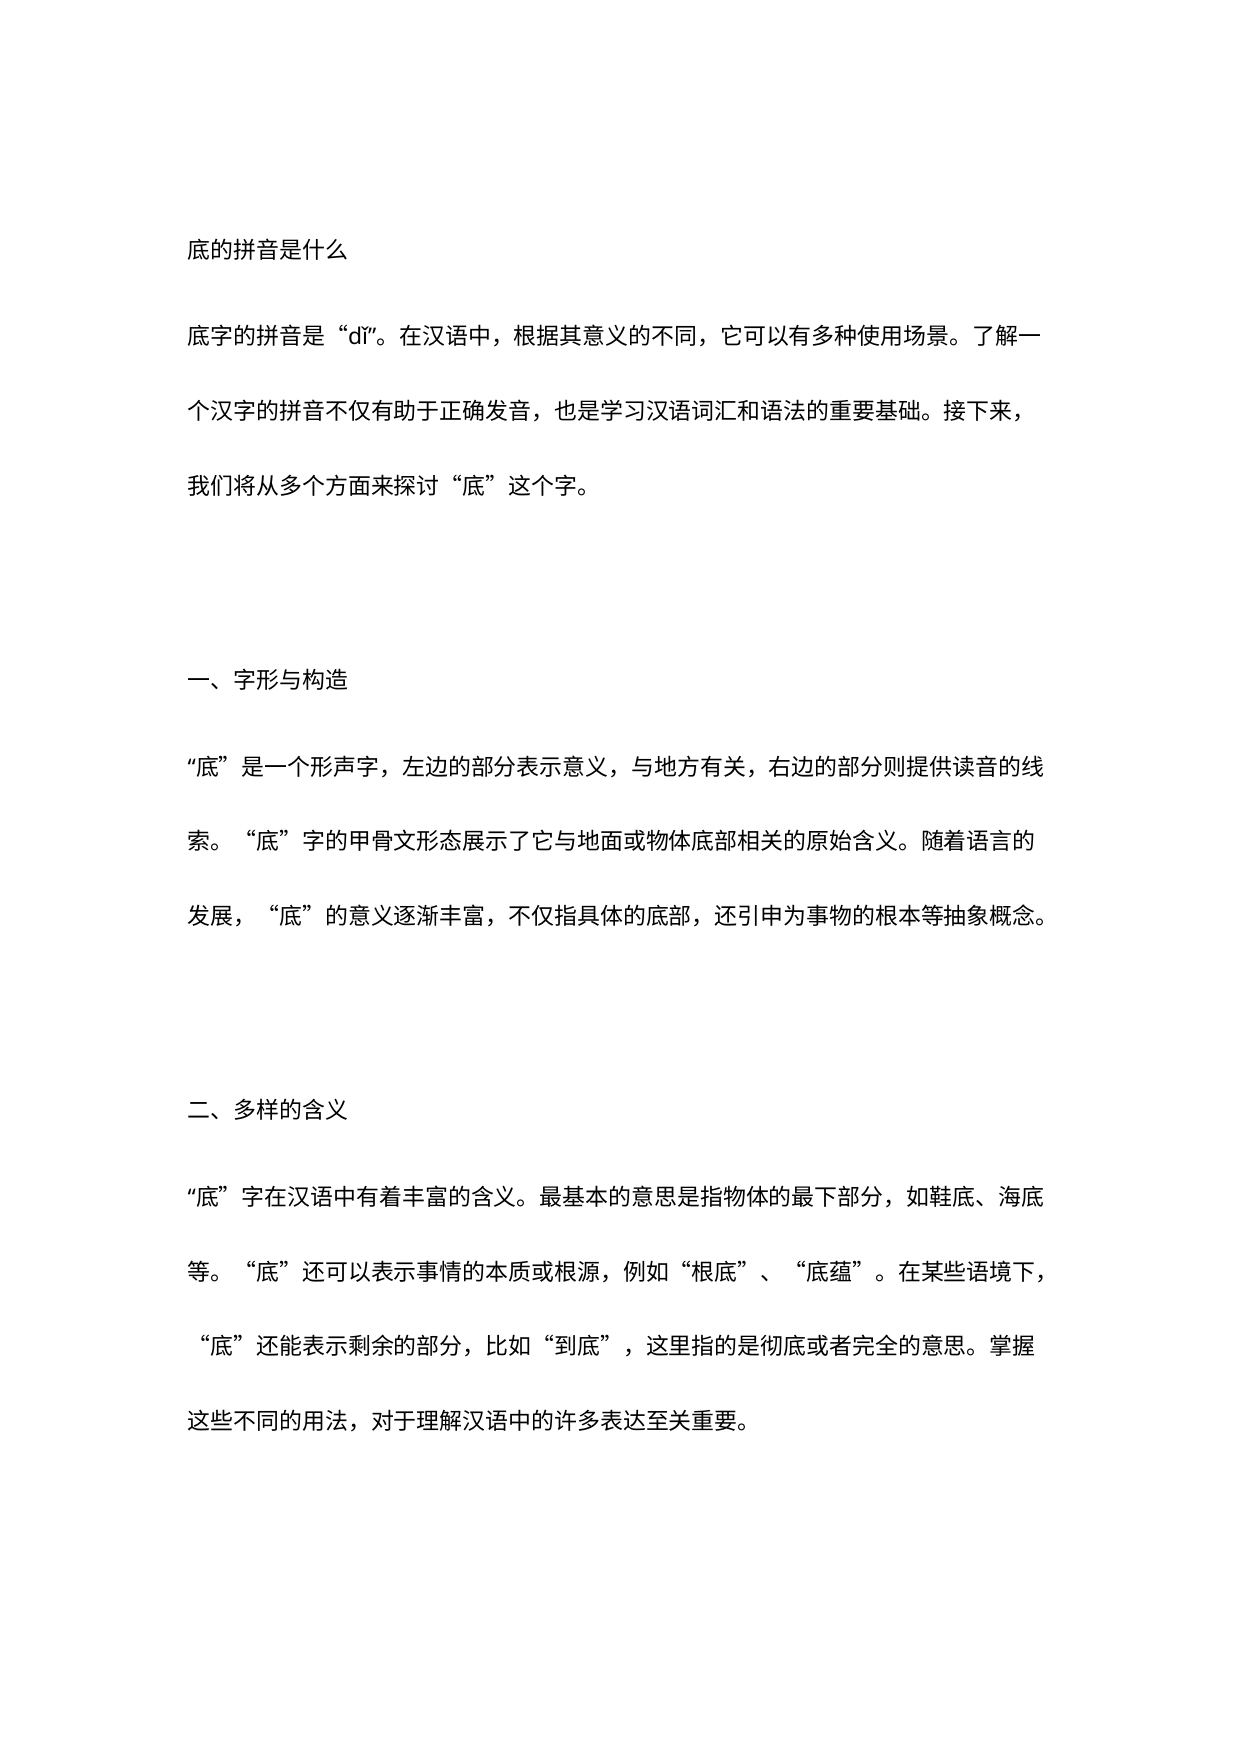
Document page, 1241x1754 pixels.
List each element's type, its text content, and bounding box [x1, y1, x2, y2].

text “底”字在汉语中有着丰富的含义。最基本的意思是指物体的最下部分，如鞋底、海底等。“底”还可以表示事情的本质或根源，例如“根底”、“底蕴”。在某些语境下，“底”还能表示剩余的部分，比如“到底”，这里指的是彻底或者完全的意思。掌握这些不同的用法，对于理解汉语中的许多表达至关重要。 [187, 1163, 1053, 1452]
text 底的拼音是什么 [187, 216, 1053, 281]
text “底”是一个形声字，左边的部分表示意义，与地方有关，右边的部分则提供读音的线索。“底”字的甲骨文形态展示了它与地面或物体底部相关的原始含义。随着语言的发展，“底”的意义逐渐丰富，不仅指具体的底部，还引申为事物的根本等抽象概念。 [187, 733, 1053, 947]
text 底字的拼音是“dǐ”。在汉语中，根据其意义的不同，它可以有多种使用场景。了解一个汉字的拼音不仅有助于正确发音，也是学习汉语词汇和语法的重要基础。接下来，我们将从多个方面来探讨“底”这个字。 [187, 302, 1053, 517]
text 二、多样的含义 [187, 1076, 1053, 1141]
text 一、字形与构造 [187, 646, 1053, 711]
